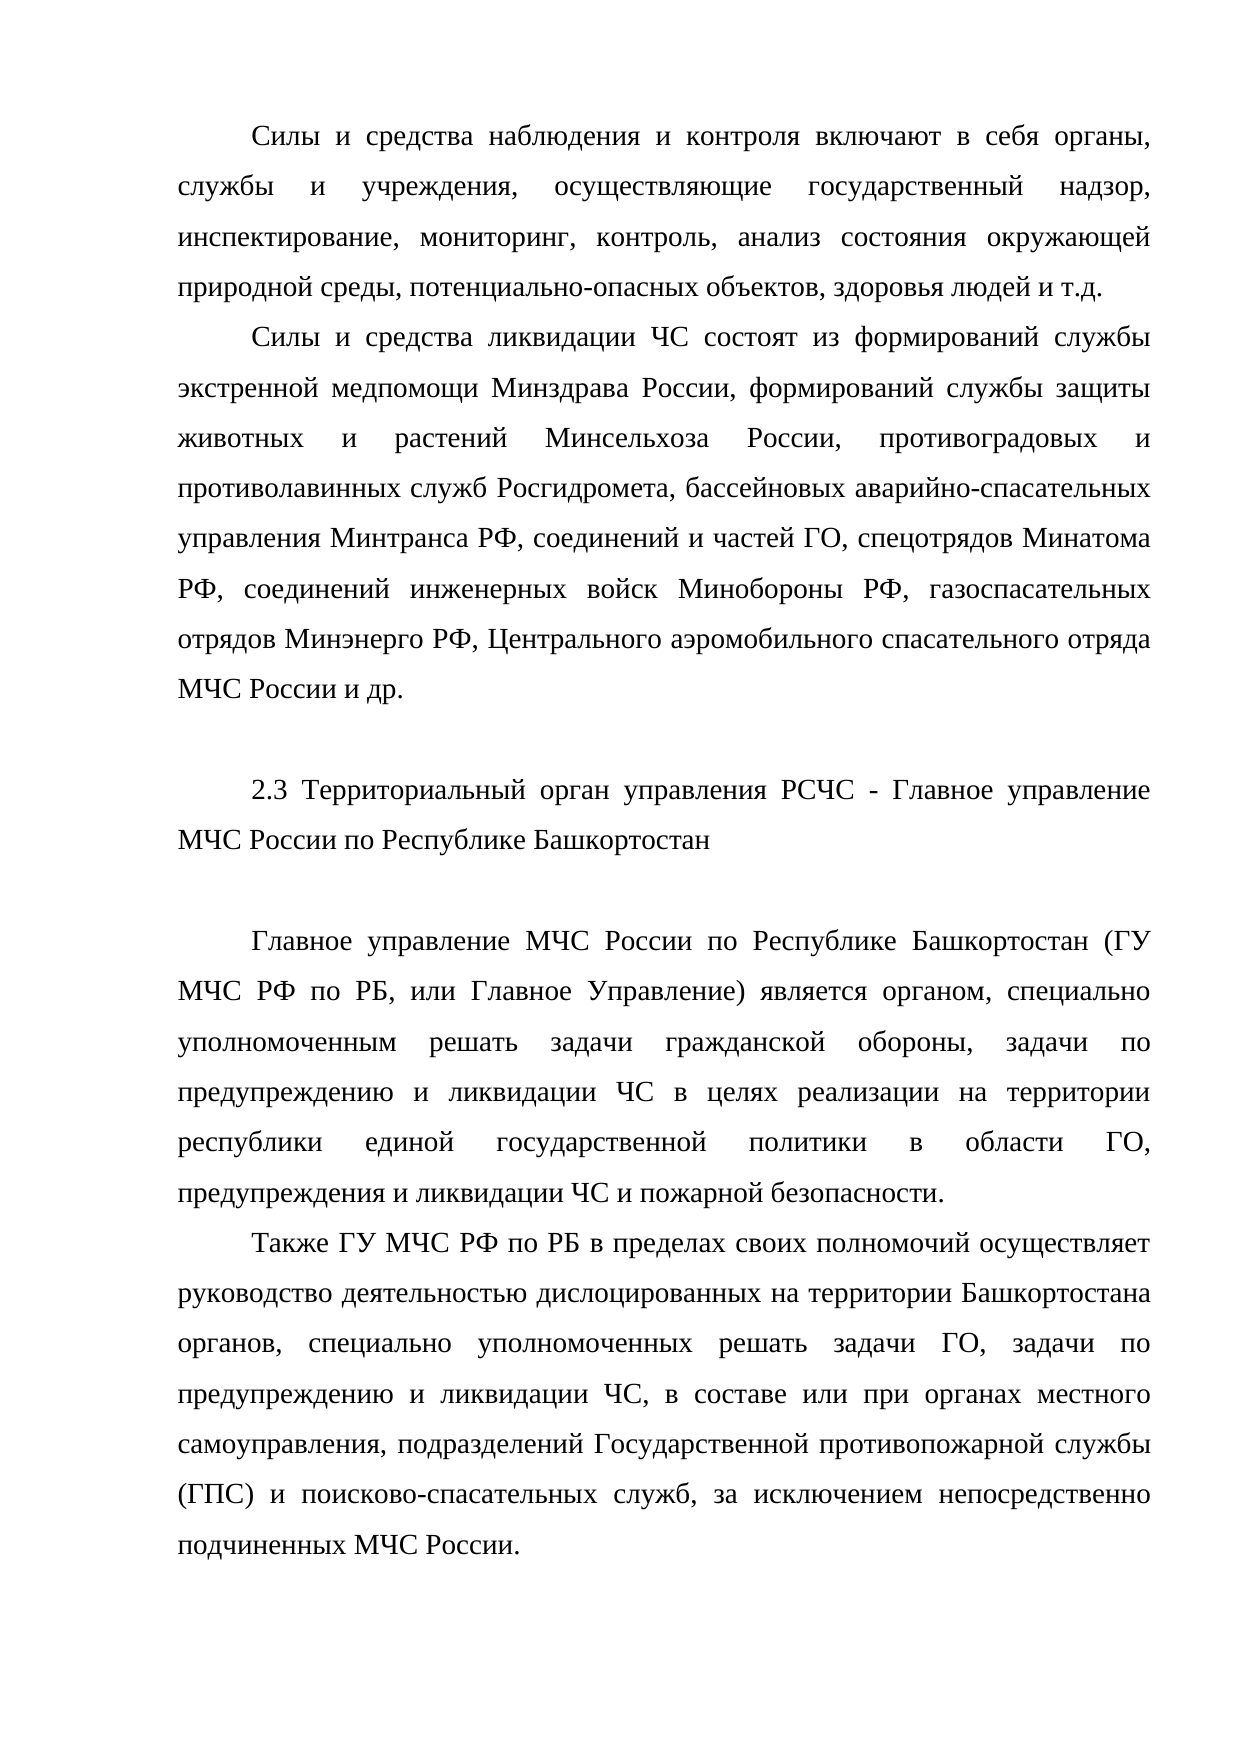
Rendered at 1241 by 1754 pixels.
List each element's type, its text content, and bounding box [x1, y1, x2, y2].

text Также ГУ МЧС РФ по РБ в пределах своих полномочий осуществляет руководство деятельностью дислоцированных на территории Башкортостана органов, специально уполномоченных решать задачи ГО, задачи по предупреждению и ликвидации ЧС, в составе или при органах местного самоуправления, подразделений Государственной противопожарной службы (ГПС) и поисково-спасательных служб, за исключением непосредственно подчиненных МЧС России. [177, 1225, 1152, 1560]
text 2.3 Территориальный орган управления РСЧС - Главное управление МЧС России по Республике Башкортостан [177, 772, 1152, 856]
text Силы и средства ликвидации ЧС состоят из формирований службы экстренной медпомощи Минздрава России, формирований службы защиты животных и растений Минсельхоза России, противоградовых и противолавинных служб Росгидромета, бассейновых аварийно-спасательных управления Минтранса РФ, соединений и частей ГО, спецотрядов Минатома РФ, соединений инженерных войск Минобороны РФ, газоспасательных отрядов Минэнерго РФ, Центрального аэромобильного спасательного отряда МЧС России и др. [177, 319, 1152, 705]
text Главное управление МЧС России по Республике Башкортостан (ГУ МЧС РФ по РБ, или Главное Управление) является органом, специально уполномоченным решать задачи гражданской обороны, задачи по предупреждению и ликвидации ЧС в целях реализации на территории республики единой государственной политики в области ГО, предупреждения и ликвидации ЧС и пожарной безопасности. [177, 923, 1152, 1208]
text Силы и средства наблюдения и контроля включают в себя органы, службы и учреждения, осуществляющие государственный надзор, инспектирование, мониторинг, контроль, анализ состояния окружающей природной среды, потенциально-опасных объектов, здоровья людей и т.д. [177, 118, 1152, 303]
